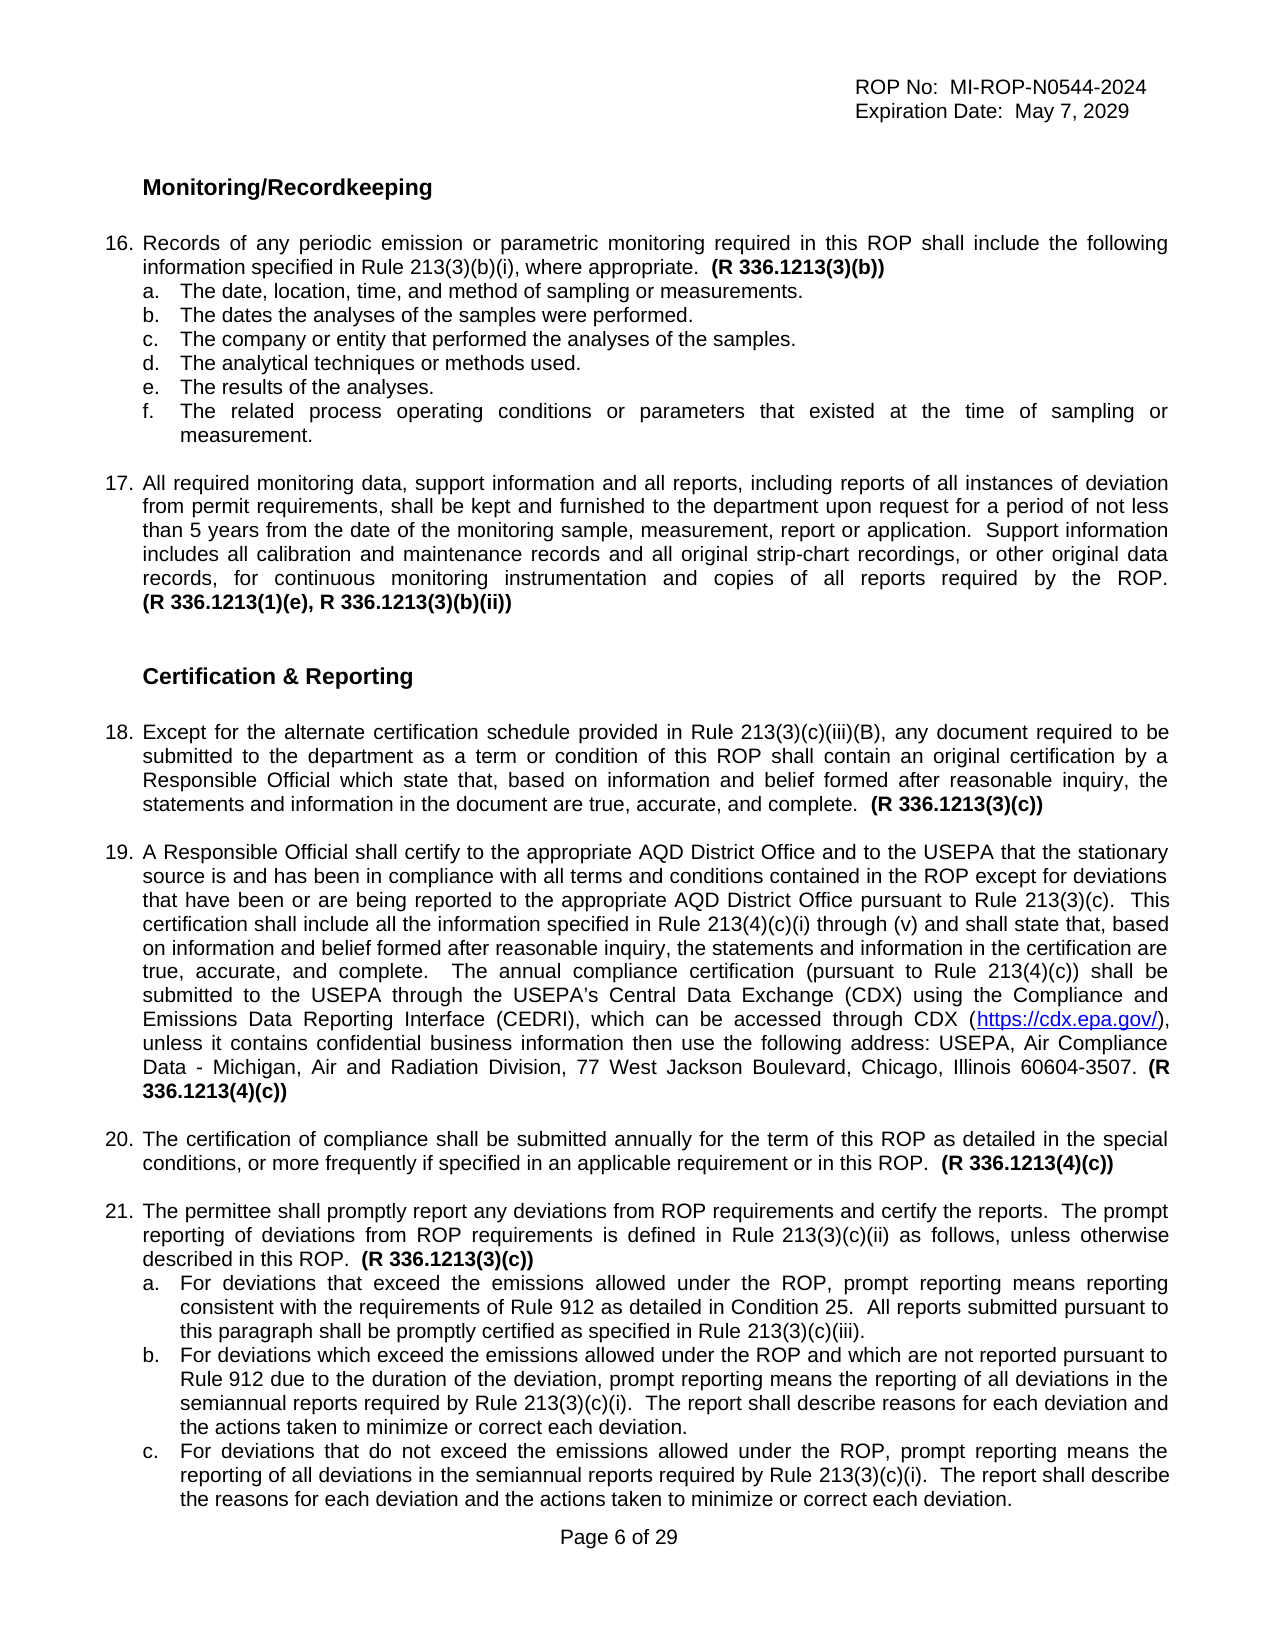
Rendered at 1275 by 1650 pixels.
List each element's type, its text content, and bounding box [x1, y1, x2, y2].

list The analytical techniques or methods used. [142, 351, 1170, 374]
list A Responsible Official shall certify to the appropriate AQD District Office and to the USEPA that the stationary source is and has been in compliance with all terms and conditions contained in the ROP except for deviations that have been or are being reported to the appropriate AQD District Office pursuant to Rule 213(3)(c). This certification shall include all the information specified in Rule 213(4)(c)(i) through (v) and shall state that, based on information and belief formed after reasonable inquiry, the statements and information in the certification are true, accurate, and complete. The annual compliance certification (pursuant to Rule 213(4)(c)) shall be submitted to the USEPA through the USEPA’s Central Data Exchange (CDX) using the Compliance and Emissions Data Reporting Interface (CEDRI), which can be accessed through CDX (https://cdx.epa.gov/), unless it contains confidential business information then use the following address: USEPA, Air Compliance Data - Michigan, Air and Radiation Division, 77 West Jackson Boulevard, Chicago, Illinois 60604-3507. (R 336.1213(4)(c)) [105, 839, 1170, 1103]
list All required monitoring data, support information and all reports, including reports of all instances of deviation from permit requirements, shall be kept and furnished to the department upon request for a period of not less than 5 years from the date of the monitoring sample, measurement, report or application. Support information includes all calibration and maintenance records and all original strip-chart recordings, or other original data records, for continuous monitoring instrumentation and copies of all reports required by the ROP. (R 336.1213(1)(e), R 336.1213(3)(b)(ii)) [105, 470, 1170, 614]
list The dates the analyses of the samples were performed. [142, 303, 1170, 327]
subtitle Monitoring/Recordkeeping [105, 174, 1170, 201]
list The results of the analyses. [142, 374, 1170, 398]
list The certification of compliance shall be submitted annually for the term of this ROP as detailed in the special conditions, or more frequently if specified in an applicable requirement or in this ROP. (R 336.1213(4)(c)) [105, 1127, 1170, 1175]
list The related process operating conditions or parameters that existed at the time of sampling or measurement. [142, 398, 1170, 446]
subtitle Certification & Reporting [105, 663, 1170, 689]
list Except for the alternate certification schedule provided in Rule 213(3)(c)(iii)(B), any document required to be submitted to the department as a term or condition of this ROP shall contain an original certification by a Responsible Official which state that, based on information and belief formed after reasonable inquiry, the statements and information in the document are true, accurate, and complete. (R 336.1213(3)(c)) [105, 720, 1170, 816]
list For deviations which exceed the emissions allowed under the ROP and which are not reported pursuant to Rule 912 due to the duration of the deviation, prompt reporting means the reporting of all deviations in the semiannual reports required by Rule 213(3)(c)(i). The report shall describe reasons for each deviation and the actions taken to minimize or correct each deviation. [142, 1343, 1170, 1438]
list The company or entity that performed the analyses of the samples. [142, 327, 1170, 351]
list Records of any periodic emission or parametric monitoring required in this ROP shall include the following information specified in Rule 213(3)(b)(i), where appropriate. (R 336.1213(3)(b)) [105, 231, 1170, 279]
list For deviations that do not exceed the emissions allowed under the ROP, prompt reporting means the reporting of all deviations in the semiannual reports required by Rule 213(3)(c)(i). The report shall describe the reasons for each deviation and the actions taken to minimize or correct each deviation. [142, 1438, 1170, 1510]
list The permittee shall promptly report any deviations from ROP requirements and certify the reports. The prompt reporting of deviations from ROP requirements is defined in Rule 213(3)(c)(ii) as follows, unless otherwise described in this ROP. (R 336.1213(3)(c)) [105, 1199, 1170, 1271]
list The date, location, time, and method of sampling or measurements. [142, 279, 1170, 303]
list For deviations that exceed the emissions allowed under the ROP, prompt reporting means reporting consistent with the requirements of Rule 912 as detailed in Condition 25. All reports submitted pursuant to this paragraph shall be promptly certified as specified in Rule 213(3)(c)(iii). [142, 1271, 1170, 1343]
